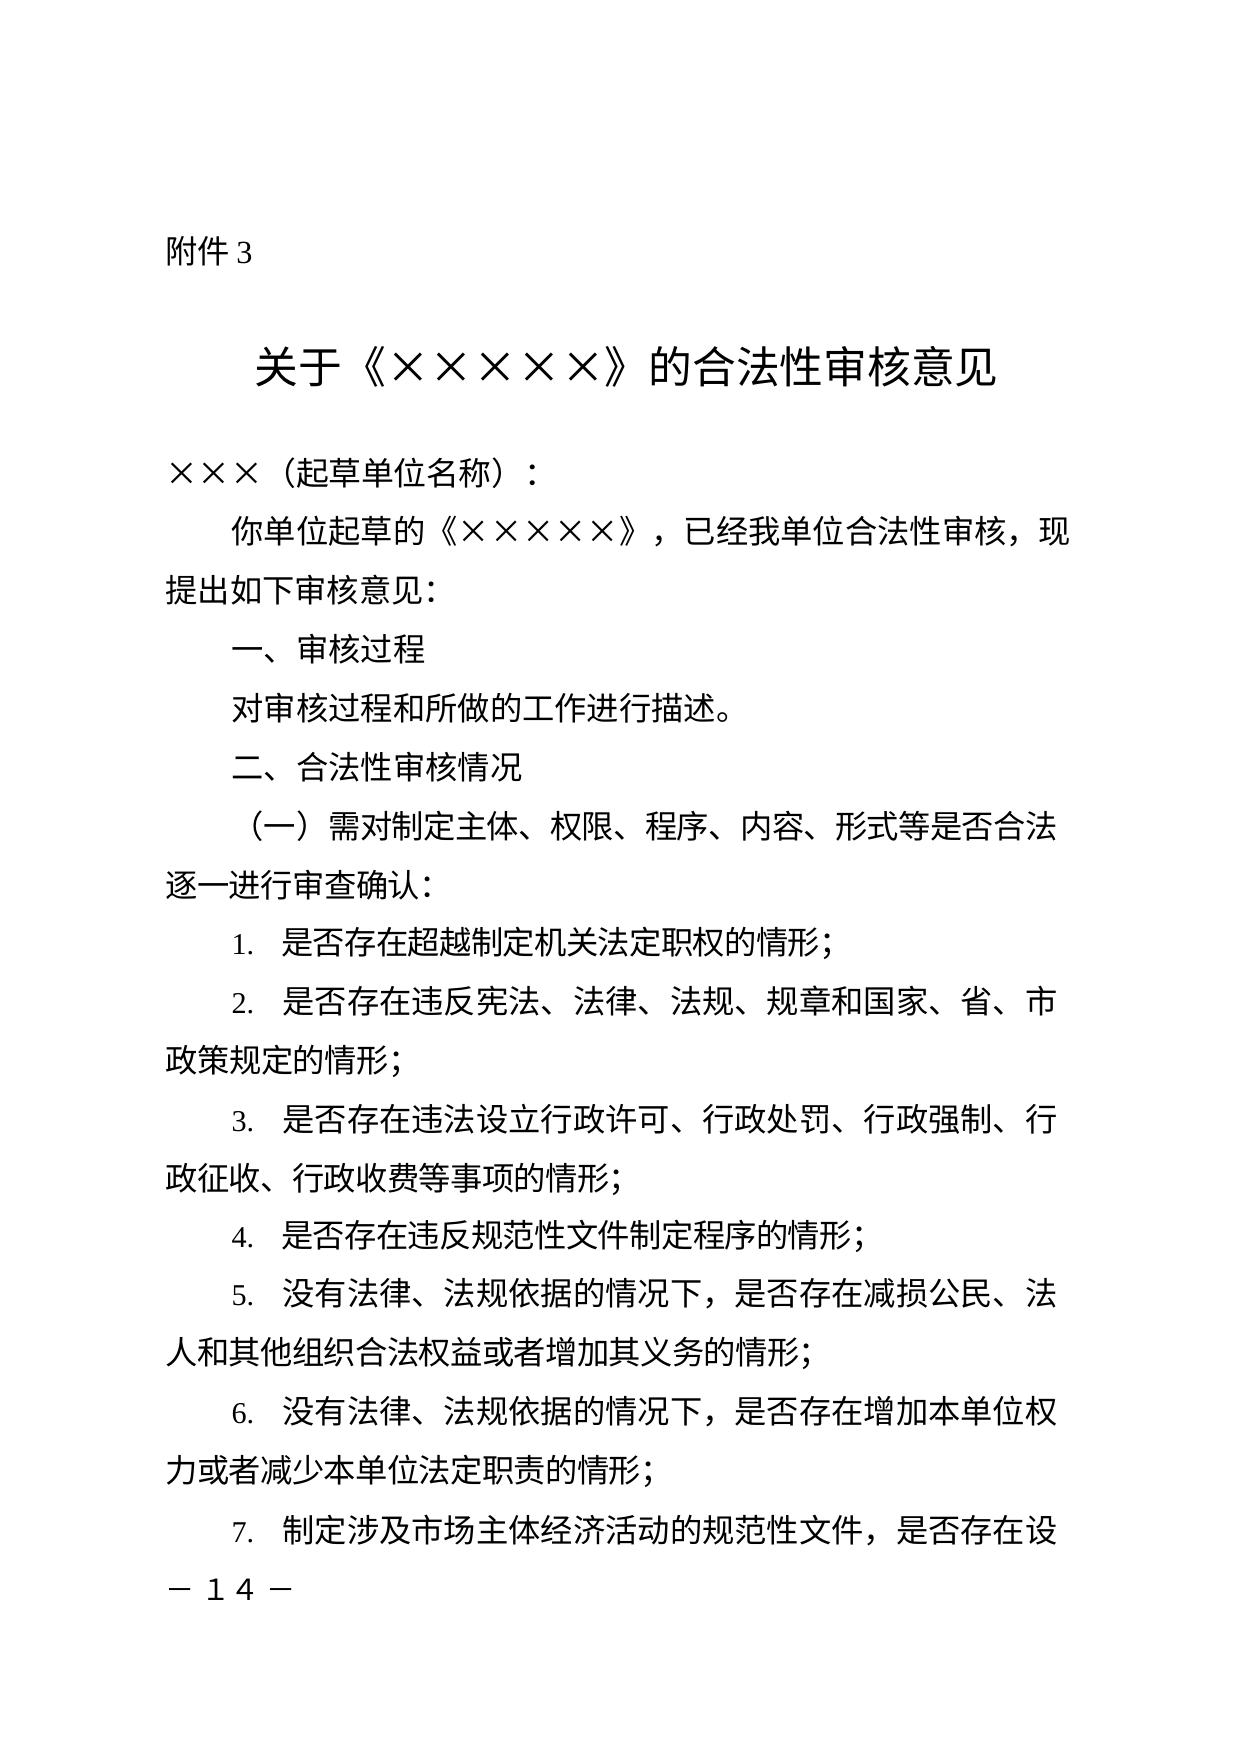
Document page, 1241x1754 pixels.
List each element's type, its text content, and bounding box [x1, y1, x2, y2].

subtitle 关于《×××××》的合法性审核意见 [254, 333, 1128, 396]
text ×××（起草单位名称）： [165, 448, 1128, 494]
list 是否存在超越制定机关法定职权的情形； [231, 918, 1128, 963]
text 二、合法性审核情况 [231, 742, 1128, 789]
text 对审核过程和所做的工作进行描述。 [231, 683, 1128, 730]
list 没有法律、法规依据的情况下，是否存在增加本单位权力或者减少本单位法定职责的情形； [165, 1386, 1087, 1492]
list 是否存在违反规范性文件制定程序的情形； [231, 1211, 1128, 1256]
list 是否存在违反宪法、法律、法规、规章和国家、省、市政策规定的情形； [165, 976, 1087, 1082]
list 是否存在违法设立行政许可、行政处罚、行政强制、行政征收、行政收费等事项的情形； [165, 1094, 1087, 1199]
text 附件3 [165, 226, 1128, 273]
text 一、审核过程 [231, 624, 1128, 671]
text － １４ － [165, 1566, 1128, 1608]
text （一）需对制定主体、权限、程序、内容、形式等是否合法逐一进行审查确认： [165, 801, 1088, 906]
text 你单位起草的《×××××》，已经我单位合法性审核，现提出如下审核意见： [165, 506, 1087, 612]
list 制定涉及市场主体经济活动的规范性文件，是否存在设 [231, 1505, 1128, 1552]
list 没有法律、法规依据的情况下，是否存在减损公民、法人和其他组织合法权益或者增加其义务的情形； [165, 1268, 1087, 1374]
